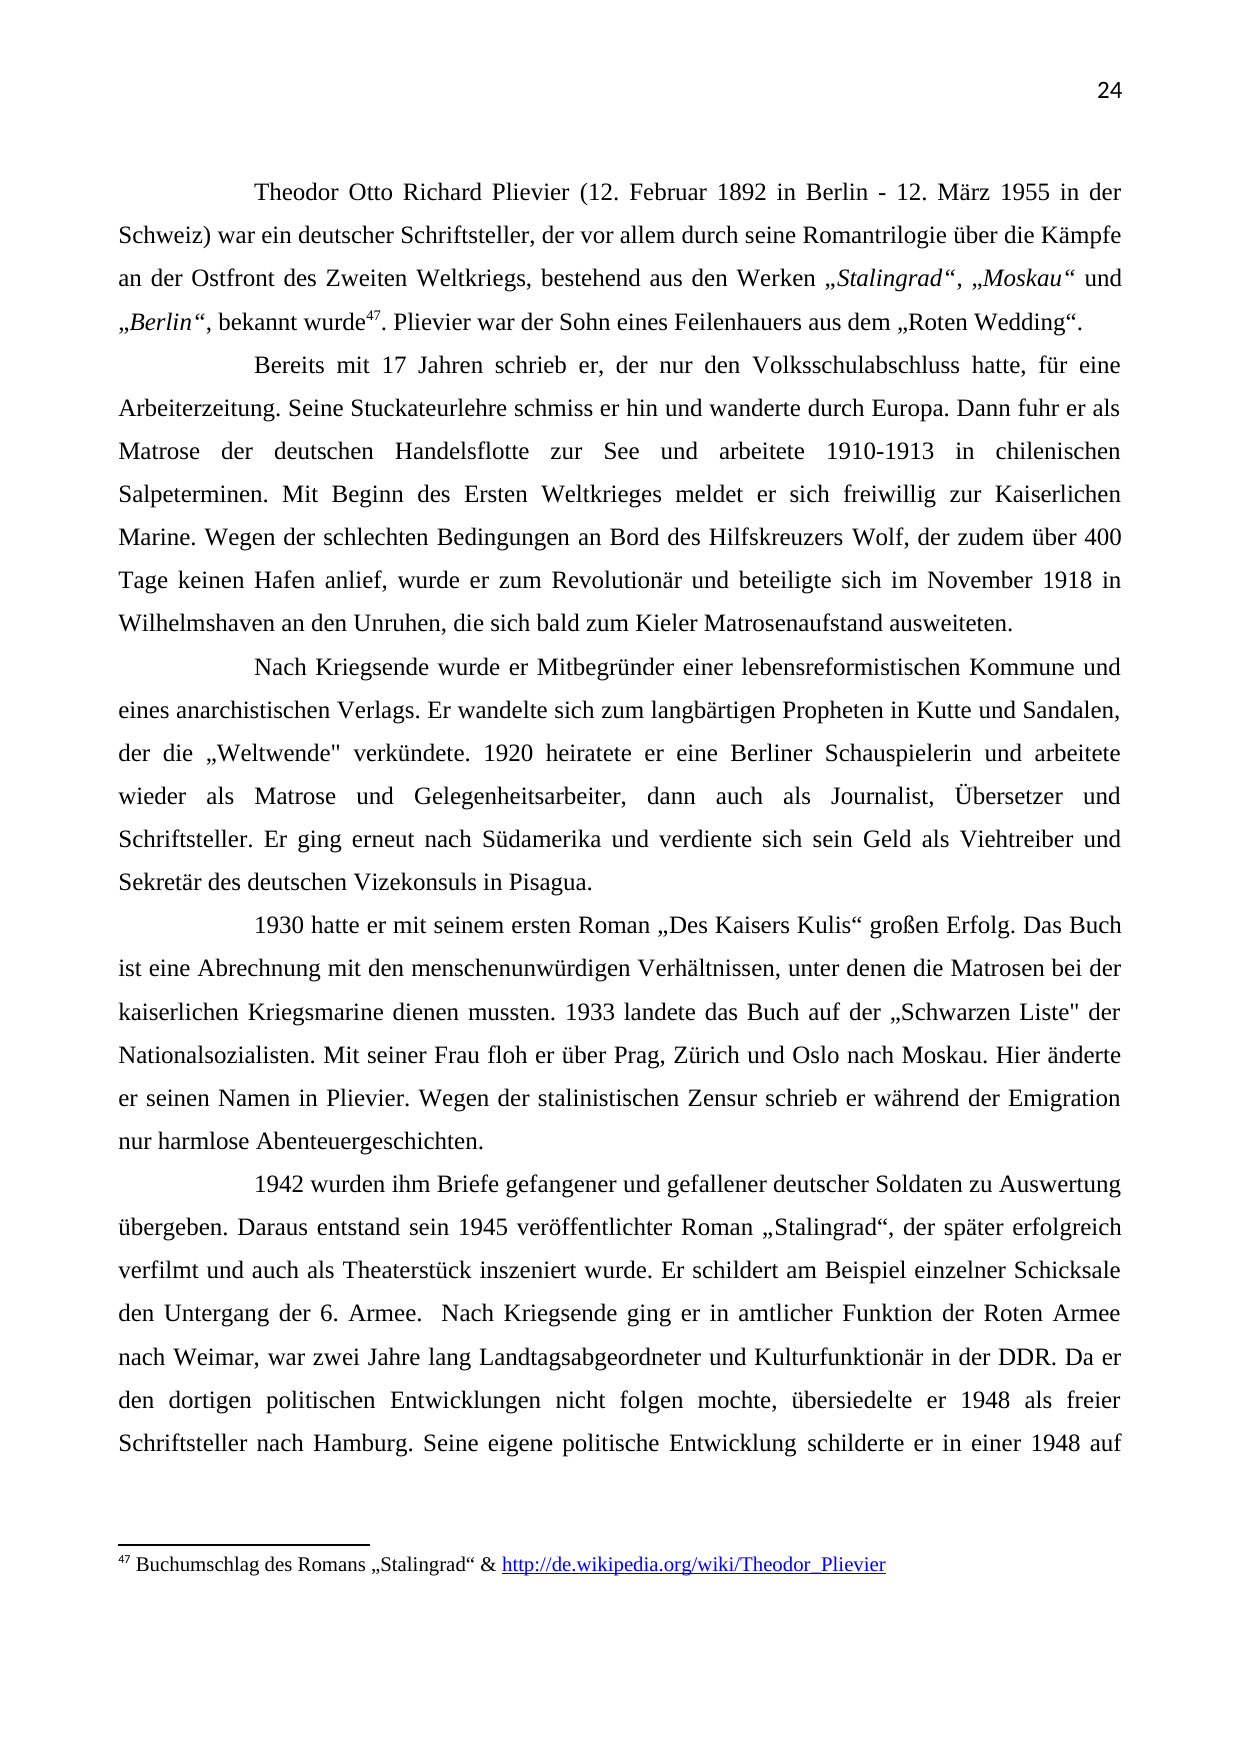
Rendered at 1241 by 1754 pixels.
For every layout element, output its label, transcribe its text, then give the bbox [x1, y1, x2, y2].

text Nach Kriegsende wurde er Mitbegründer einer lebensreformistischen Kommune und eines anarchistischen Verlags. Er wandelte sich zum langbärtigen Propheten in Kutte und Sandalen, der die „Weltwende" verkündete. 1920 heiratete er eine Berliner Schauspielerin und arbeitete wieder als Matrose und Gelegenheitsarbeiter, dann auch als Journalist, Übersetzer und Schriftsteller. Er ging erneut nach Südamerika und verdiente sich sein Geld als Viehtreiber und Sekretär des deutschen Vizekonsuls in Pisagua. [118, 652, 1122, 896]
text Theodor Otto Richard Plievier (12. Februar 1892 in Berlin - 12. März 1955 in der Schweiz) war ein deutscher Schriftsteller, der vor allem durch seine Romantrilogie über die Kämpfe an der Ostfront des Zweiten Weltkriegs, bestehend aus den Werken „Stalingrad“, „Moskau“ und „Berlin“, bekannt wurde. Plievier war der Sohn eines Feilenhauers aus dem „Roten Wedding“. [118, 177, 1122, 335]
text 1930 hatte er mit seinem ersten Roman „Des Kaisers Kulis“ großen Erfolg. Das Buch ist eine Abrechnung mit den menschenunwürdigen Verhältnissen, unter denen die Matrosen bei der kaiserlichen Kriegsmarine dienen mussten. 1933 landete das Buch auf der „Schwarzen Liste" der Nationalsozialisten. Mit seiner Frau floh er über Prag, Zürich und Oslo nach Moskau. Hier änderte er seinen Namen in Plievier. Wegen der stalinistischen Zensur schrieb er während der Emigration nur harmlose Abenteuergeschichten. [118, 910, 1122, 1155]
text Bereits mit 17 Jahren schrieb er, der nur den Volksschulabschluss hatte, für eine Arbeiterzeitung. Seine Stuckateurlehre schmiss er hin und wanderte durch Europa. Dann fuhr er als Matrose der deutschen Handelsflotte zur See und arbeitete 1910-1913 in chilenischen Salpeterminen. Mit Beginn des Ersten Weltkrieges meldet er sich freiwillig zur Kaiserlichen Marine. Wegen der schlechten Bedingungen an Bord des Hilfskreuzers Wolf, der zudem über 400 Tage keinen Hafen anlief, wurde er zum Revolutionär und beteiligte sich im November 1918 in Wilhelmshaven an den Unruhen, die sich bald zum Kieler Matrosenaufstand ausweiteten. [118, 350, 1122, 637]
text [118, 1169, 1122, 1457]
